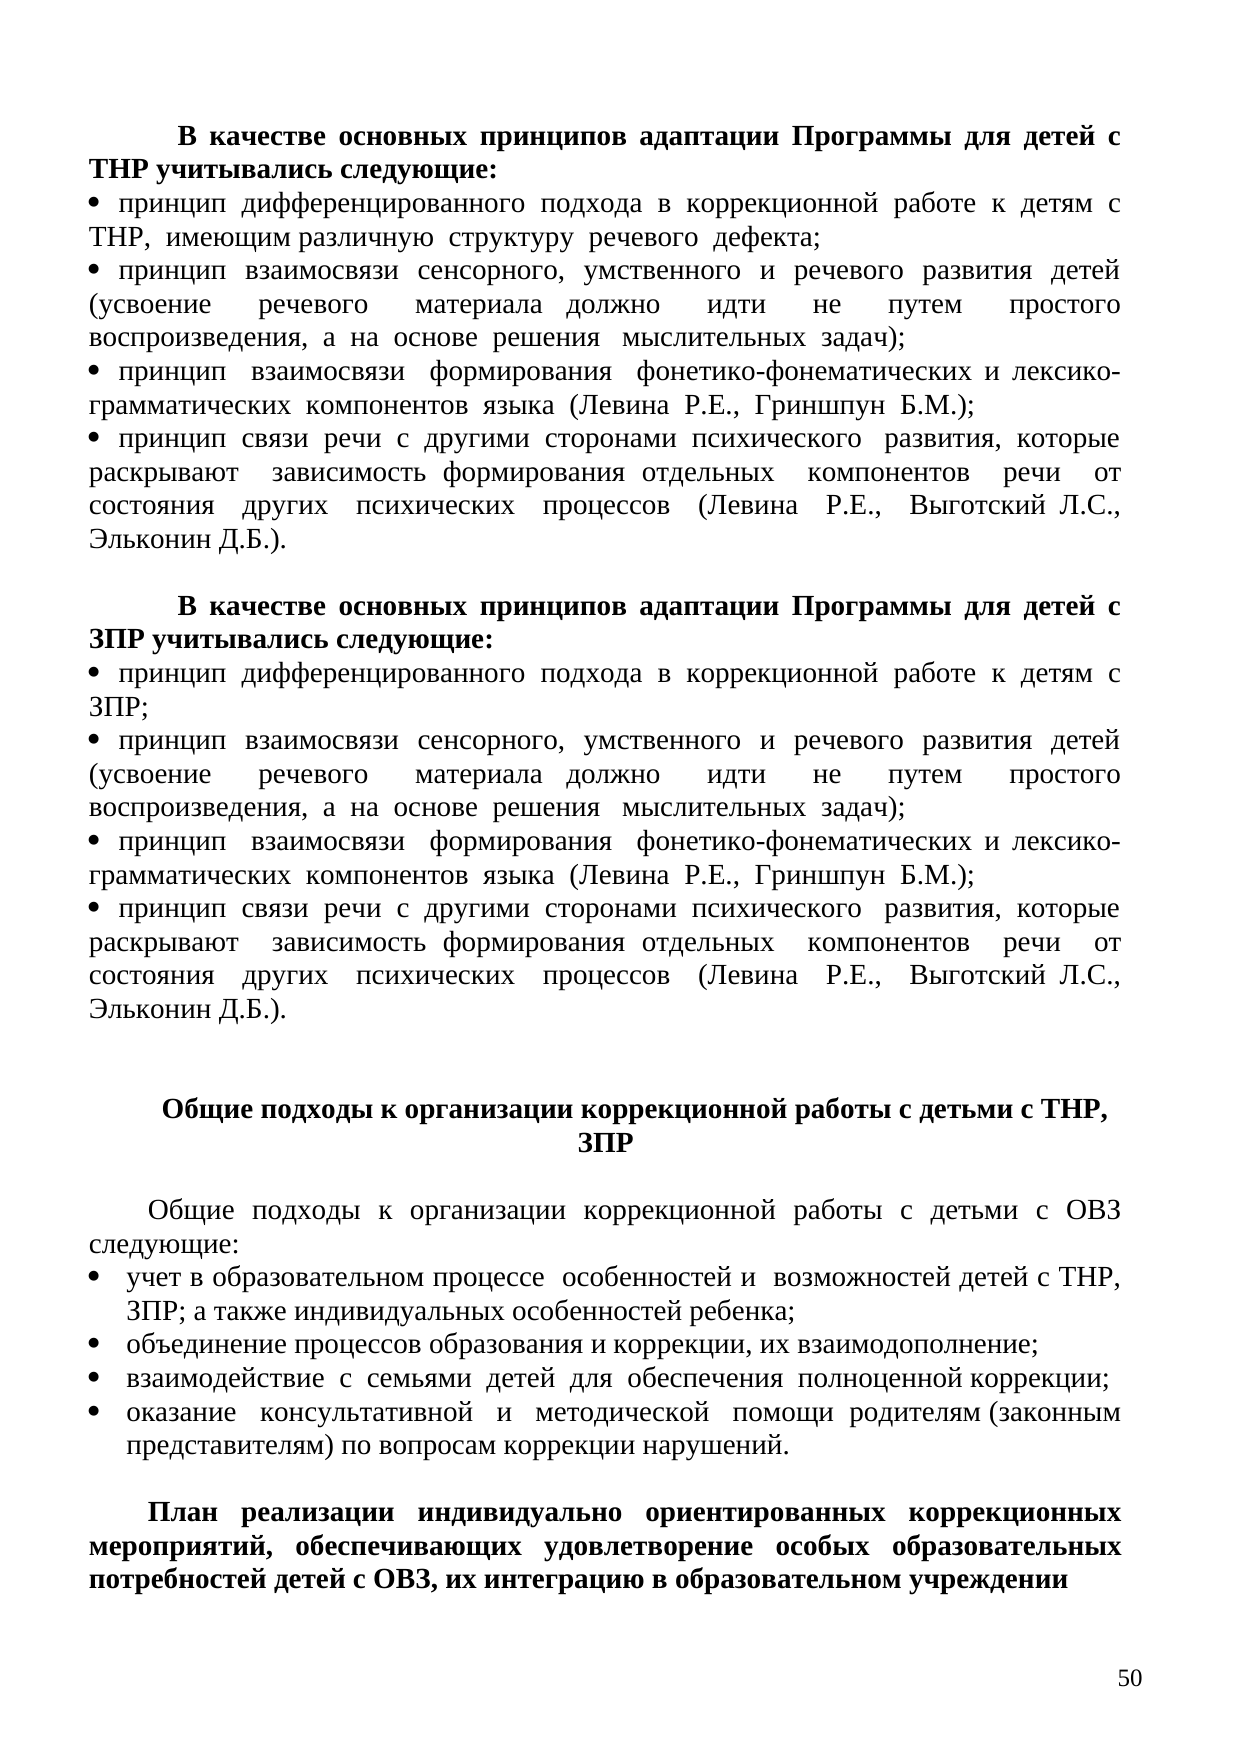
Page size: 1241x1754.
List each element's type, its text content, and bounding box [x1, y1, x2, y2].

list учет в образовательном процессе особенностей и возможностей детей с ТНР, ЗПР; а также индивидуальных особенностей ребенка; [89, 1259, 1122, 1327]
list принцип связи речи с другими сторонами психического развития, которые раскрывают зависимость формирования отдельных компонентов речи от состояния других психических процессов (Левина Р.Е., Выготский Л.С., Эльконин Д.Б.). [89, 420, 1122, 554]
list принцип взаимосвязи формирования фонетико-фонематических и лексико-грамматических компонентов языка (Левина Р.Е., Гриншпун Б.М.); [89, 823, 1122, 890]
text В качестве основных принципов адаптации Программы для детей с ЗПР учитывались следующие: [89, 588, 1122, 655]
list принцип взаимосвязи сенсорного, умственного и речевого развития детей (усвоение речевого материала должно идти не путем простого воспроизведения, а на основе решения мыслительных задач); [89, 252, 1122, 353]
list оказание консультативной и методической помощи родителям (законным представителям) по вопросам коррекции нарушений. [89, 1394, 1122, 1461]
list принцип взаимосвязи сенсорного, умственного и речевого развития детей (усвоение речевого материала должно идти не путем простого воспроизведения, а на основе решения мыслительных задач); [89, 722, 1122, 823]
list принцип взаимосвязи формирования фонетико-фонематических и лексико-грамматических компонентов языка (Левина Р.Е., Гриншпун Б.М.); [89, 353, 1122, 420]
text Общие подходы к организации коррекционной работы с детьми с ТНР, ЗПР [89, 1092, 1122, 1159]
text В качестве основных принципов адаптации Программы для детей с ТНР учитывались следующие: [89, 118, 1122, 185]
list принцип дифференцированного подхода в коррекционной работе к детям с ЗПР; [89, 655, 1122, 722]
text Общие подходы к организации коррекционной работы с детьми с ОВЗ следующие: [89, 1192, 1122, 1259]
text План реализации индивидуально ориентированных коррекционных мероприятий, обеспечивающих удовлетворение особых образовательных потребностей детей с ОВЗ, их интеграцию в образовательном учреждении [89, 1494, 1122, 1595]
list объединение процессов образования и коррекции, их взаимодополнение; [89, 1327, 1122, 1360]
list принцип дифференцированного подхода в коррекционной работе к детям с ТНР, имеющим различную структуру речевого дефекта; [89, 185, 1122, 252]
list взаимодействие с семьями детей для обеспечения полноценной коррекции; [89, 1360, 1122, 1394]
list принцип связи речи с другими сторонами психического развития, которые раскрывают зависимость формирования отдельных компонентов речи от состояния других психических процессов (Левина Р.Е., Выготский Л.С., Эльконин Д.Б.). [89, 890, 1122, 1024]
